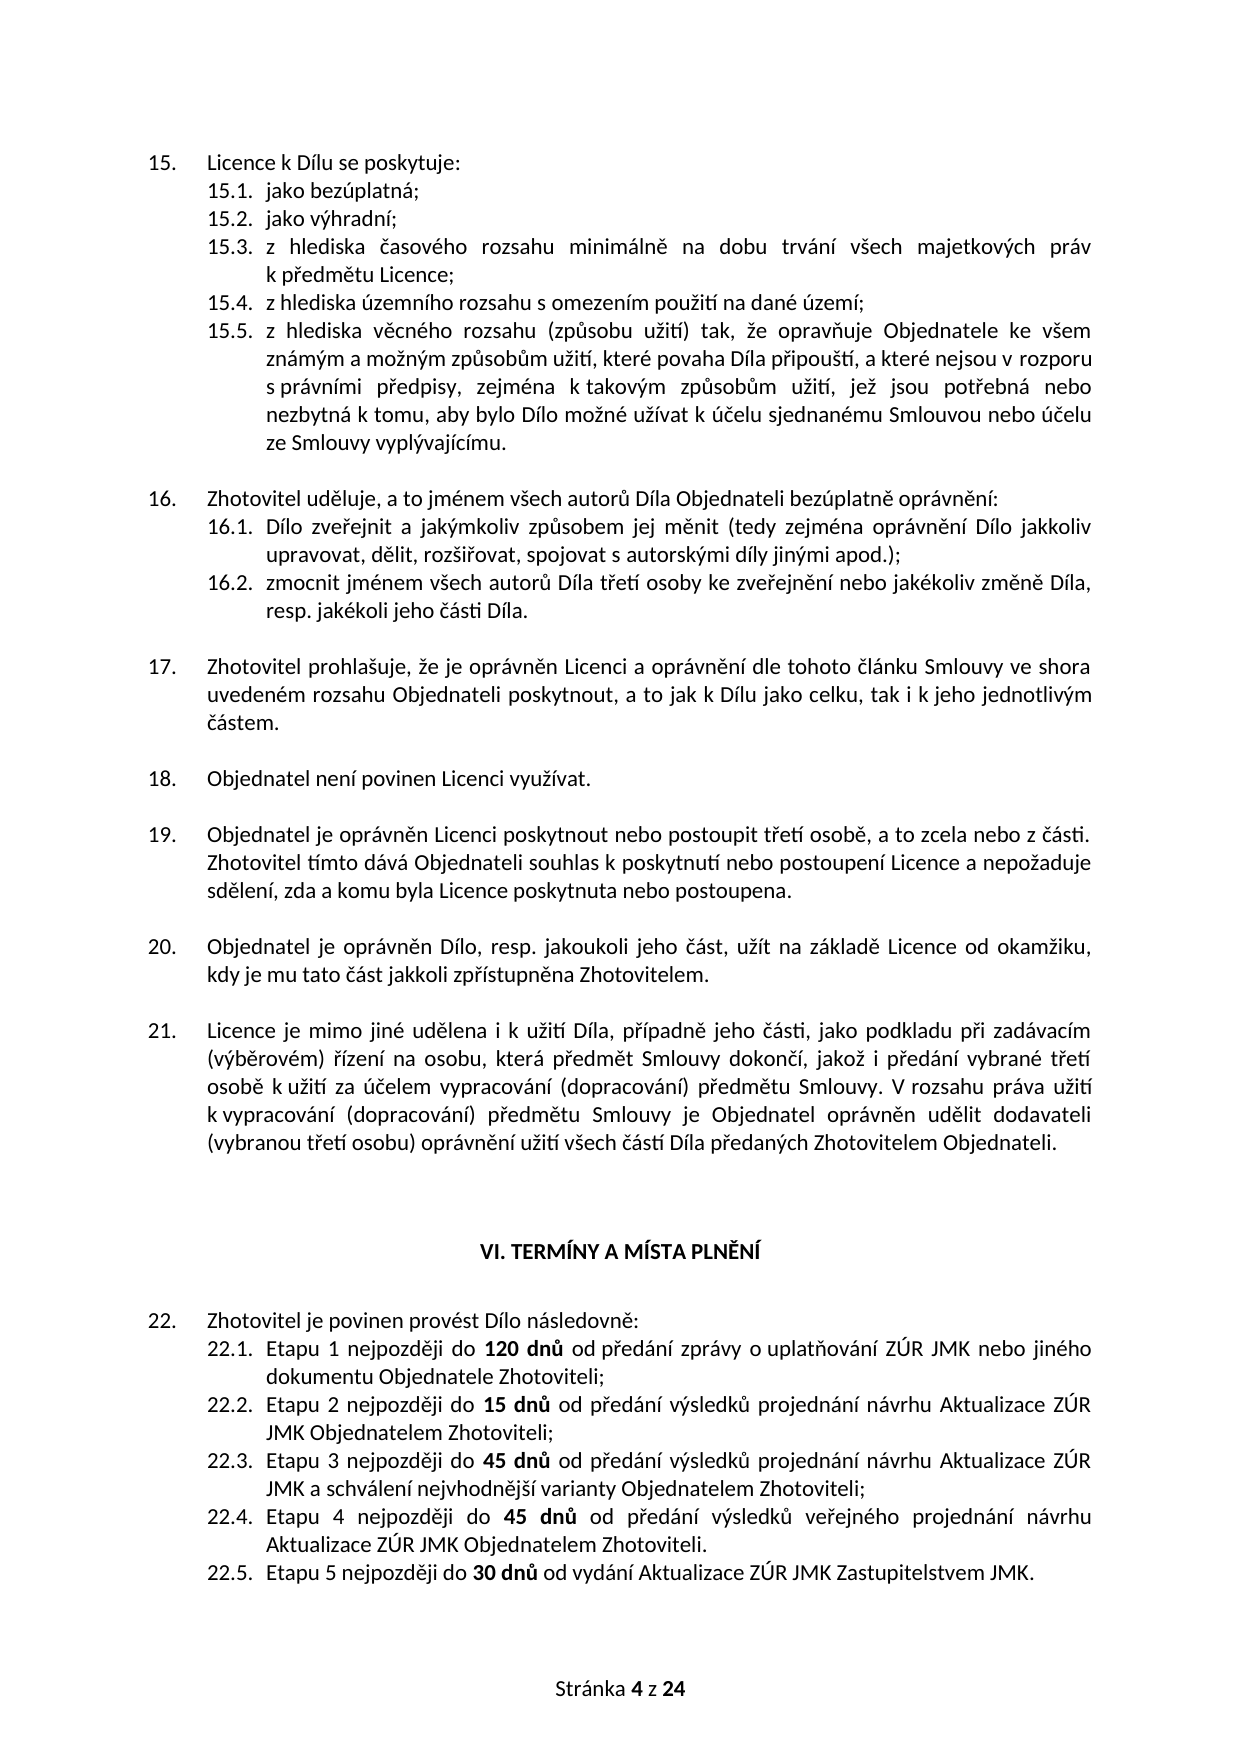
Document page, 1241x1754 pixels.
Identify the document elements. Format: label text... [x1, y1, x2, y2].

list Etapu 1 nejpozději do 120 dnů od předání zprávy o uplatňování ZÚR JMK nebo jiného dokumentu Objednatele Zhotoviteli; [207, 1334, 1092, 1390]
list Zhotovitel uděluje, a to jménem všech autorů Díla Objednateli bezúplatně oprávnění: [148, 484, 1092, 512]
list z hlediska věcného rozsahu (způsobu užití) tak, že opravňuje Objednatele ke všem známým a možným způsobům užití, které povaha Díla připouští, a které nejsou v rozporu s právními předpisy, zejména k takovým způsobům užití, jež jsou potřebná nebo nezbytná k tomu, aby bylo Dílo možné užívat k účelu sjednanému Smlouvou nebo účelu ze Smlouvy vyplývajícímu. [207, 316, 1092, 456]
list Objednatel je oprávněn Dílo, resp. jakoukoli jeho část, užít na základě Licence od okamžiku, kdy je mu tato část jakkoli zpřístupněna Zhotovitelem. [148, 932, 1092, 988]
list jako výhradní; [207, 204, 1092, 232]
list Licence je mimo jiné udělena i k užití Díla, případně jeho části, jako podkladu při zadávacím (výběrovém) řízení na osobu, která předmět Smlouvy dokončí, jakož i předání vybrané třetí osobě k užití za účelem vypracování (dopracování) předmětu Smlouvy. V rozsahu práva užití k vypracování (dopracování) předmětu Smlouvy je Objednatel oprávněn udělit dodavateli (vybranou třetí osobu) oprávnění užití všech částí Díla předaných Zhotovitelem Objednateli. [148, 1016, 1092, 1156]
list Dílo zveřejnit a jakýmkoliv způsobem jej měnit (tedy zejména oprávnění Dílo jakkoliv upravovat, dělit, rozšiřovat, spojovat s autorskými díly jinými apod.); [207, 512, 1092, 568]
list z hlediska časového rozsahu minimálně na dobu trvání všech majetkových práv k předmětu Licence; [207, 232, 1092, 288]
list Zhotovitel je povinen provést Dílo následovně: [148, 1306, 1092, 1334]
list Etapu 5 nejpozději do 30 dnů od vydání Aktualizace ZÚR JMK Zastupitelstvem JMK. [207, 1558, 1092, 1586]
list z hlediska územního rozsahu s omezením použití na dané území; [207, 288, 1092, 316]
list Etapu 4 nejpozději do 45 dnů od předání výsledků veřejného projednání návrhu Aktualizace ZÚR JMK Objednatelem Zhotoviteli. [207, 1502, 1092, 1558]
list zmocnit jménem všech autorů Díla třetí osoby ke zveřejnění nebo jakékoliv změně Díla, resp. jakékoli jeho části Díla. [207, 568, 1092, 624]
list Objednatel je oprávněn Licenci poskytnout nebo postoupit třetí osobě, a to zcela nebo z části. Zhotovitel tímto dává Objednateli souhlas k poskytnutí nebo postoupení Licence a nepožaduje sdělení, zda a komu byla Licence poskytnuta nebo postoupena. [148, 820, 1092, 904]
list Zhotovitel prohlašuje, že je oprávněn Licenci a oprávnění dle tohoto článku Smlouvy ve shora uvedeném rozsahu Objednateli poskytnout, a to jak k Dílu jako celku, tak i k jeho jednotlivým částem. [148, 652, 1092, 736]
list Objednatel není povinen Licenci využívat. [148, 764, 1092, 792]
list Licence k Dílu se poskytuje: [148, 148, 1092, 176]
list Etapu 2 nejpozději do 15 dnů od předání výsledků projednání návrhu Aktualizace ZÚR JMK Objednatelem Zhotoviteli; [207, 1390, 1092, 1446]
list jako bezúplatná; [207, 176, 1092, 204]
list Etapu 3 nejpozději do 45 dnů od předání výsledků projednání návrhu Aktualizace ZÚR JMK a schválení nejvhodnější varianty Objednatelem Zhotoviteli; [207, 1446, 1092, 1502]
subtitle TERMÍNY A MÍSTA PLNĚNÍ [148, 1237, 1092, 1266]
